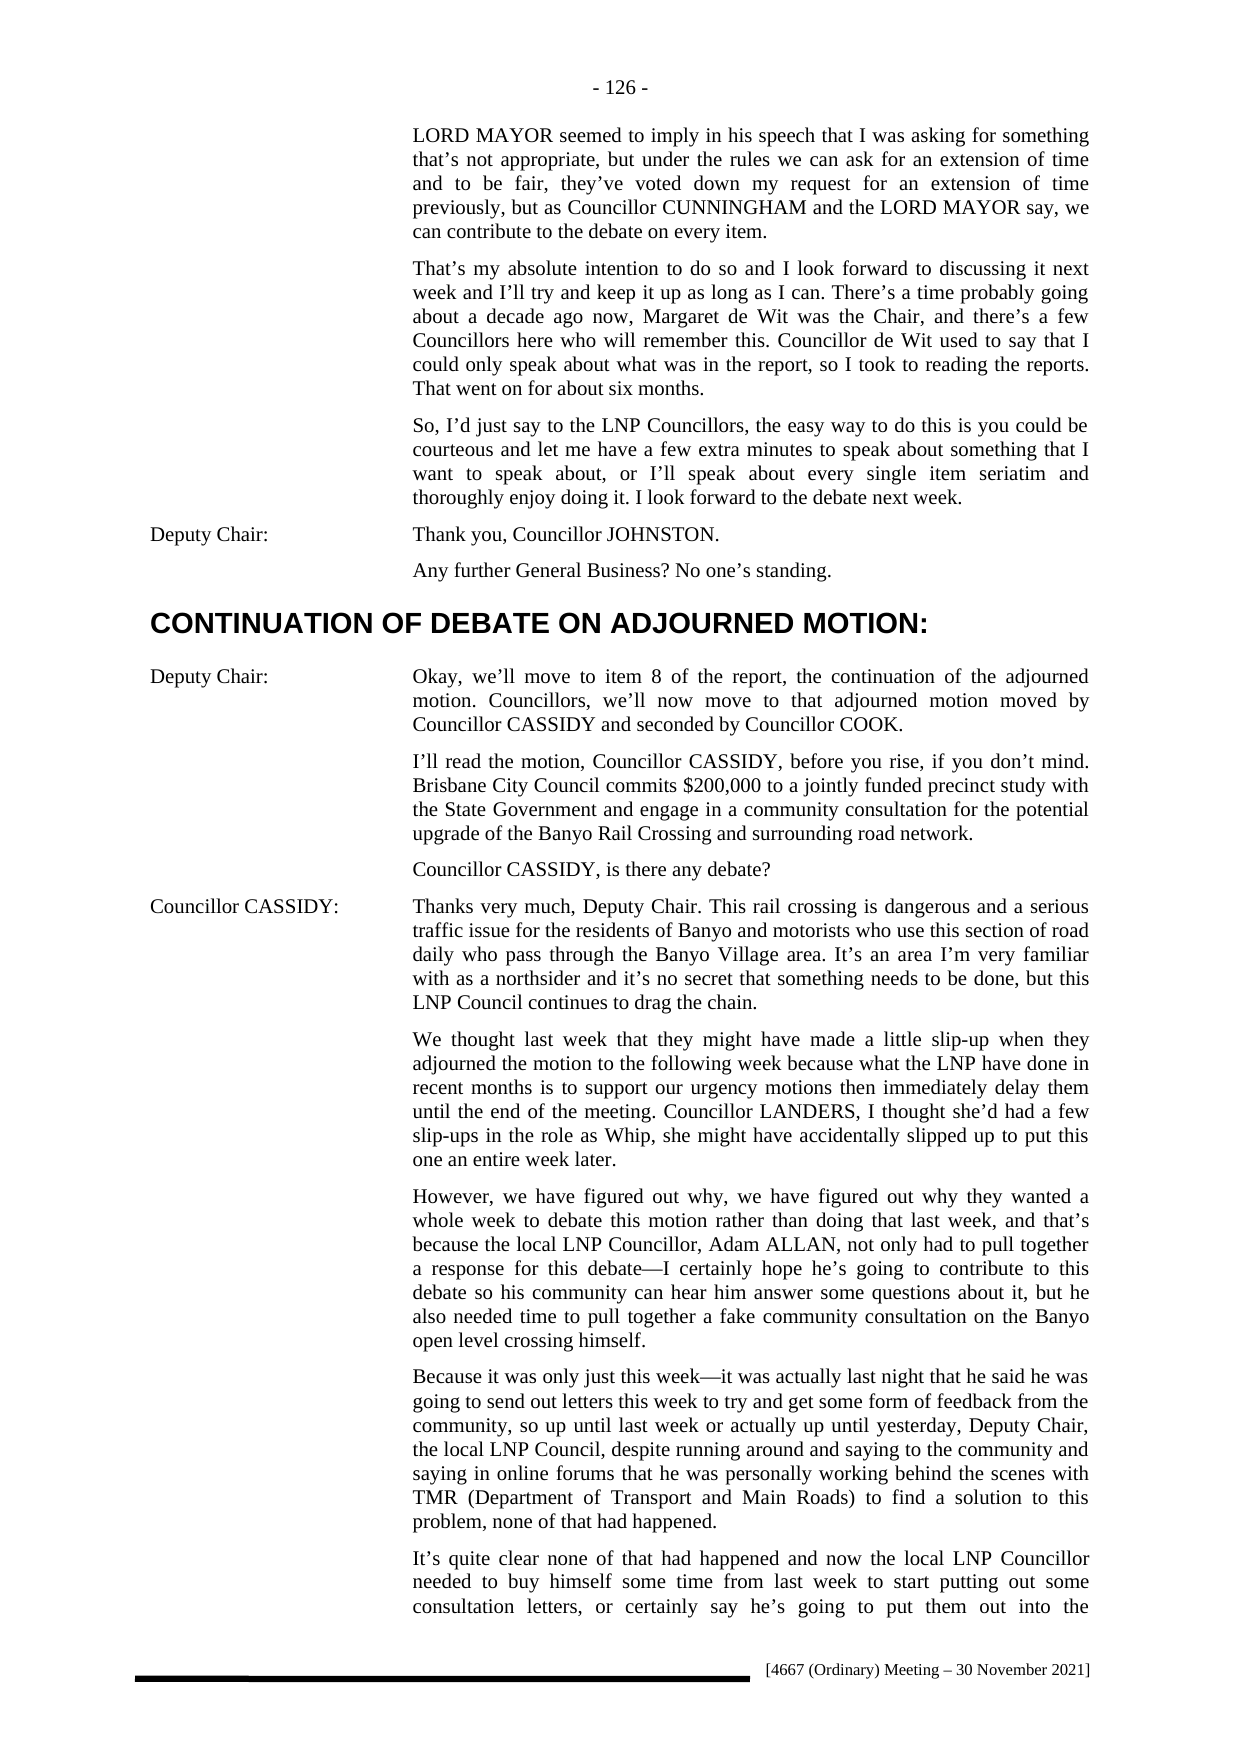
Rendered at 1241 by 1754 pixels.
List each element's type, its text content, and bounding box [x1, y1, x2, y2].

text However, we have figured out why, we have figured out why they wanted a whole week to debate this motion rather than doing that last week, and that’s because the local LNP Councillor, Adam ALLAN, not only had to pull together a response for this debate—I certainly hope he’s going to contribute to this debate so his community can hear him answer some questions about it, but he also needed time to pull together a fake community consultation on the Banyo open level crossing himself. [412, 1183, 1090, 1352]
text That’s my absolute intention to do so and I look forward to discussing it next week and I’ll try and keep it up as long as I can. There’s a time probably going about a decade ago now, Margaret de Wit was the Chair, and there’s a few Councillors here who will remember this. Councillor de Wit used to say that I could only speak about what was in the report, so I took to reading the reports. That went on for about six months. [412, 256, 1090, 400]
text So, I’d just say to the LNP Councillors, the easy way to do this is you could be courteous and let me have a few extra minutes to speak about something that I want to speak about, or I’ll speak about every single item seriatim and thoroughly enjoy doing it. I look forward to the debate next week. [412, 413, 1090, 509]
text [412, 1545, 1090, 1618]
text Because it was only just this week—it was actually last night that he said he was going to send out letters this week to try and get some form of feedback from the community, so up until last week or actually up until yesterday, Deputy Chair, the local LNP Council, despite running around and saying to the community and saying in online forums that he was personally working behind the scenes with TMR (Department of Transport and Main Roads) to find a solution to this problem, none of that had happened. [412, 1364, 1090, 1533]
subtitle CONTINUATION OF DEBATE ON ADJOURNED MOTION: [150, 606, 1090, 640]
text Councillor CASSIDY, is there any debate? [150, 857, 1090, 881]
text Any further General Business? No one’s standing. [150, 558, 1090, 582]
text Councillor CASSIDY: Thanks very much, Deputy Chair. This rail crossing is dangerous and a serious traffic issue for the residents of Banyo and motorists who use this section of road daily who pass through the Banyo Village area. It’s an area I’m very familiar with as a northsider and it’s no secret that something needs to be done, but this LNP Council continues to drag the chain. [150, 894, 1090, 1014]
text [150, 123, 1090, 243]
text Deputy Chair: Thank you, Councillor JOHNSTON. [150, 522, 1090, 546]
text Deputy Chair: Okay, we’ll move to item 8 of the report, the continuation of the adjourned motion. Councillors, we’ll now move to that adjourned motion moved by Councillor CASSIDY and seconded by Councillor COOK. [150, 664, 1090, 736]
text I’ll read the motion, Councillor CASSIDY, before you rise, if you don’t mind. Brisbane City Council commits $200,000 to a jointly funded precinct study with the State Government and engage in a community consultation for the potential upgrade of the Banyo Rail Crossing and surrounding road network. [412, 748, 1090, 845]
text We thought last week that they might have made a little slip-up when they adjourned the motion to the following week because what the LNP have done in recent months is to support our urgency motions then immediately delay them until the end of the meeting. Councillor LANDERS, I thought she’d had a few slip-ups in the role as Whip, she might have accidentally slipped up to put this one an entire week later. [412, 1027, 1090, 1171]
